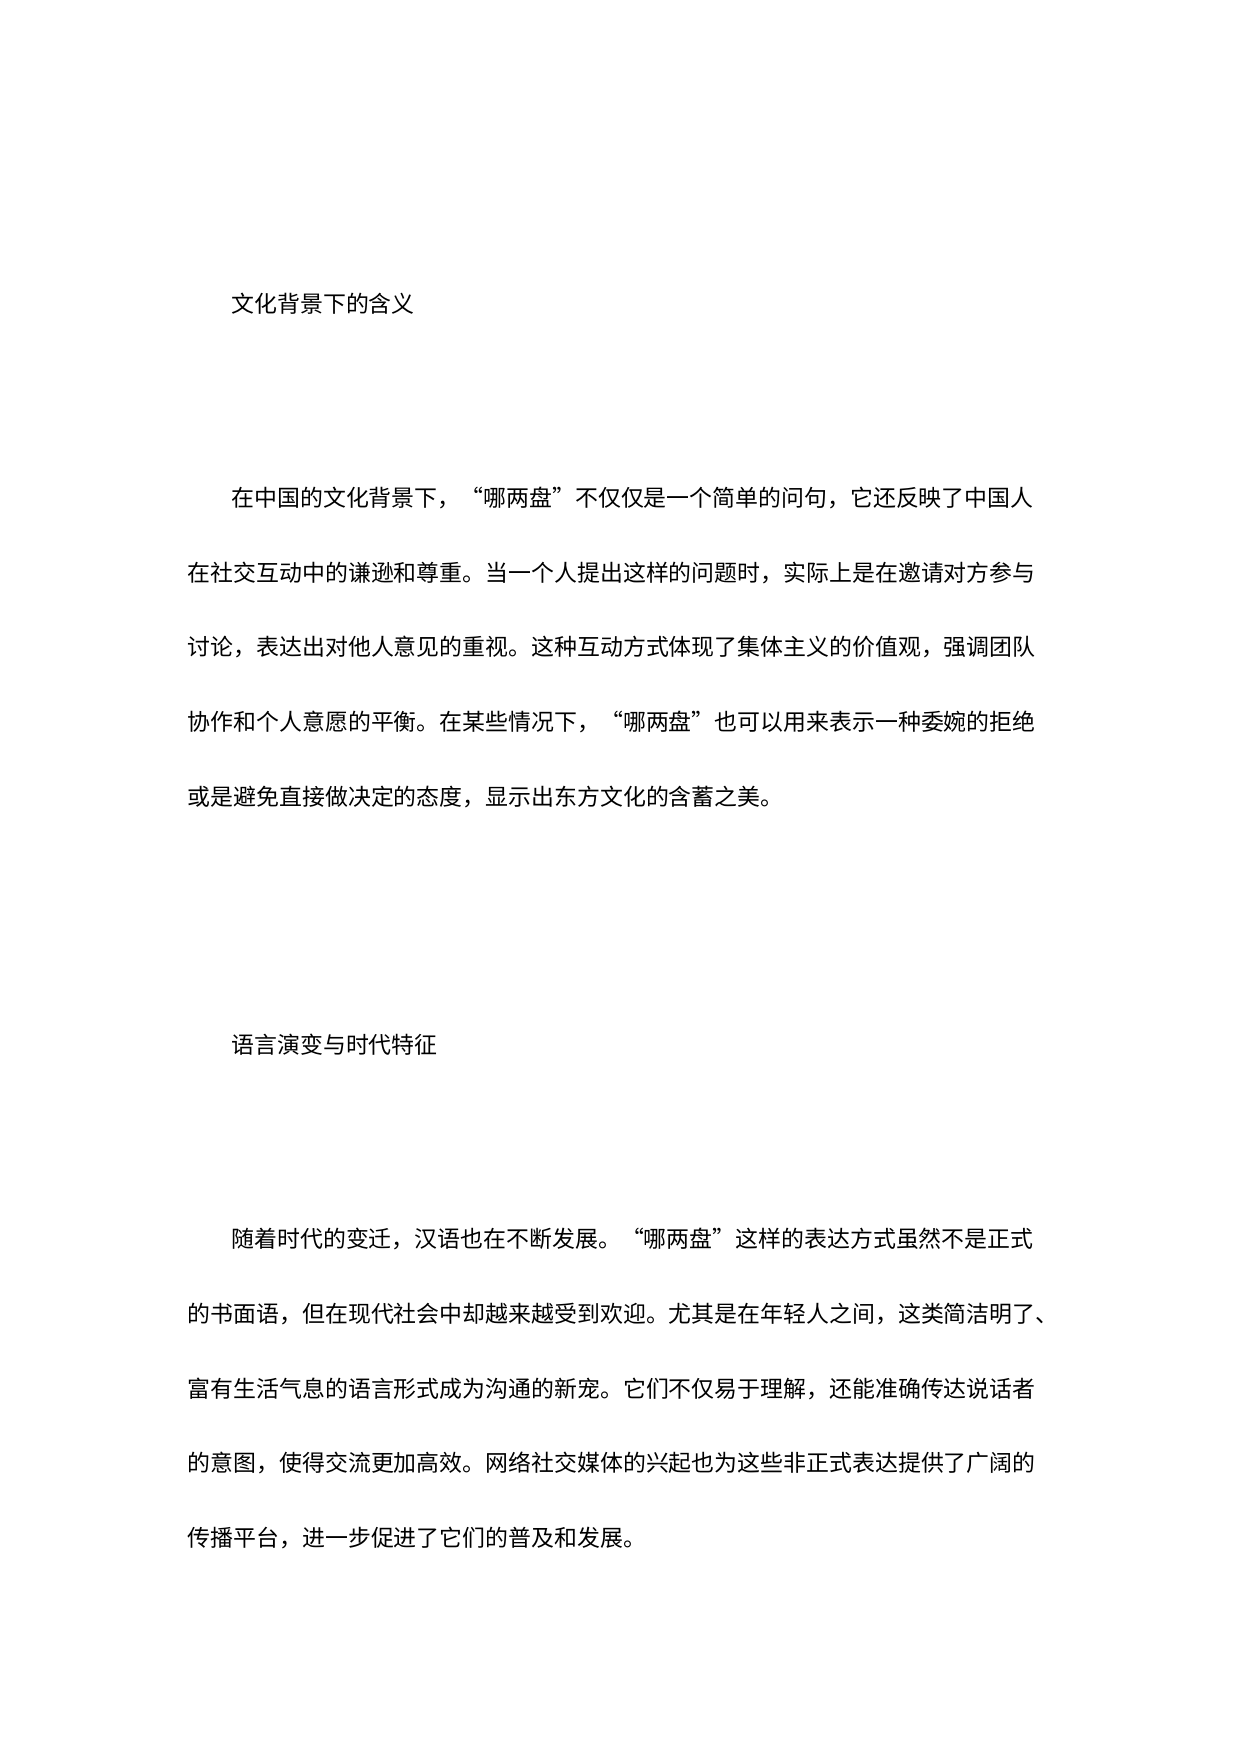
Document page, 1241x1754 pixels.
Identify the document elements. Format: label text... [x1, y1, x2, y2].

text 语言演变与时代特征 [187, 1011, 1053, 1076]
text 在中国的文化背景下，“哪两盘”不仅仅是一个简单的问句，它还反映了中国人在社交互动中的谦逊和尊重。当一个人提出这样的问题时，实际上是在邀请对方参与讨论，表达出对他人意见的重视。这种互动方式体现了集体主义的价值观，强调团队协作和个人意愿的平衡。在某些情况下，“哪两盘”也可以用来表示一种委婉的拒绝或是避免直接做决定的态度，显示出东方文化的含蓄之美。 [187, 464, 1053, 828]
text 文化背景下的含义 [187, 270, 1053, 335]
text 随着时代的变迁，汉语也在不断发展。“哪两盘”这样的表达方式虽然不是正式的书面语，但在现代社会中却越来越受到欢迎。尤其是在年轻人之间，这类简洁明了、富有生活气息的语言形式成为沟通的新宠。它们不仅易于理解，还能准确传达说话者的意图，使得交流更加高效。网络社交媒体的兴起也为这些非正式表达提供了广阔的传播平台，进一步促进了它们的普及和发展。 [187, 1205, 1053, 1569]
